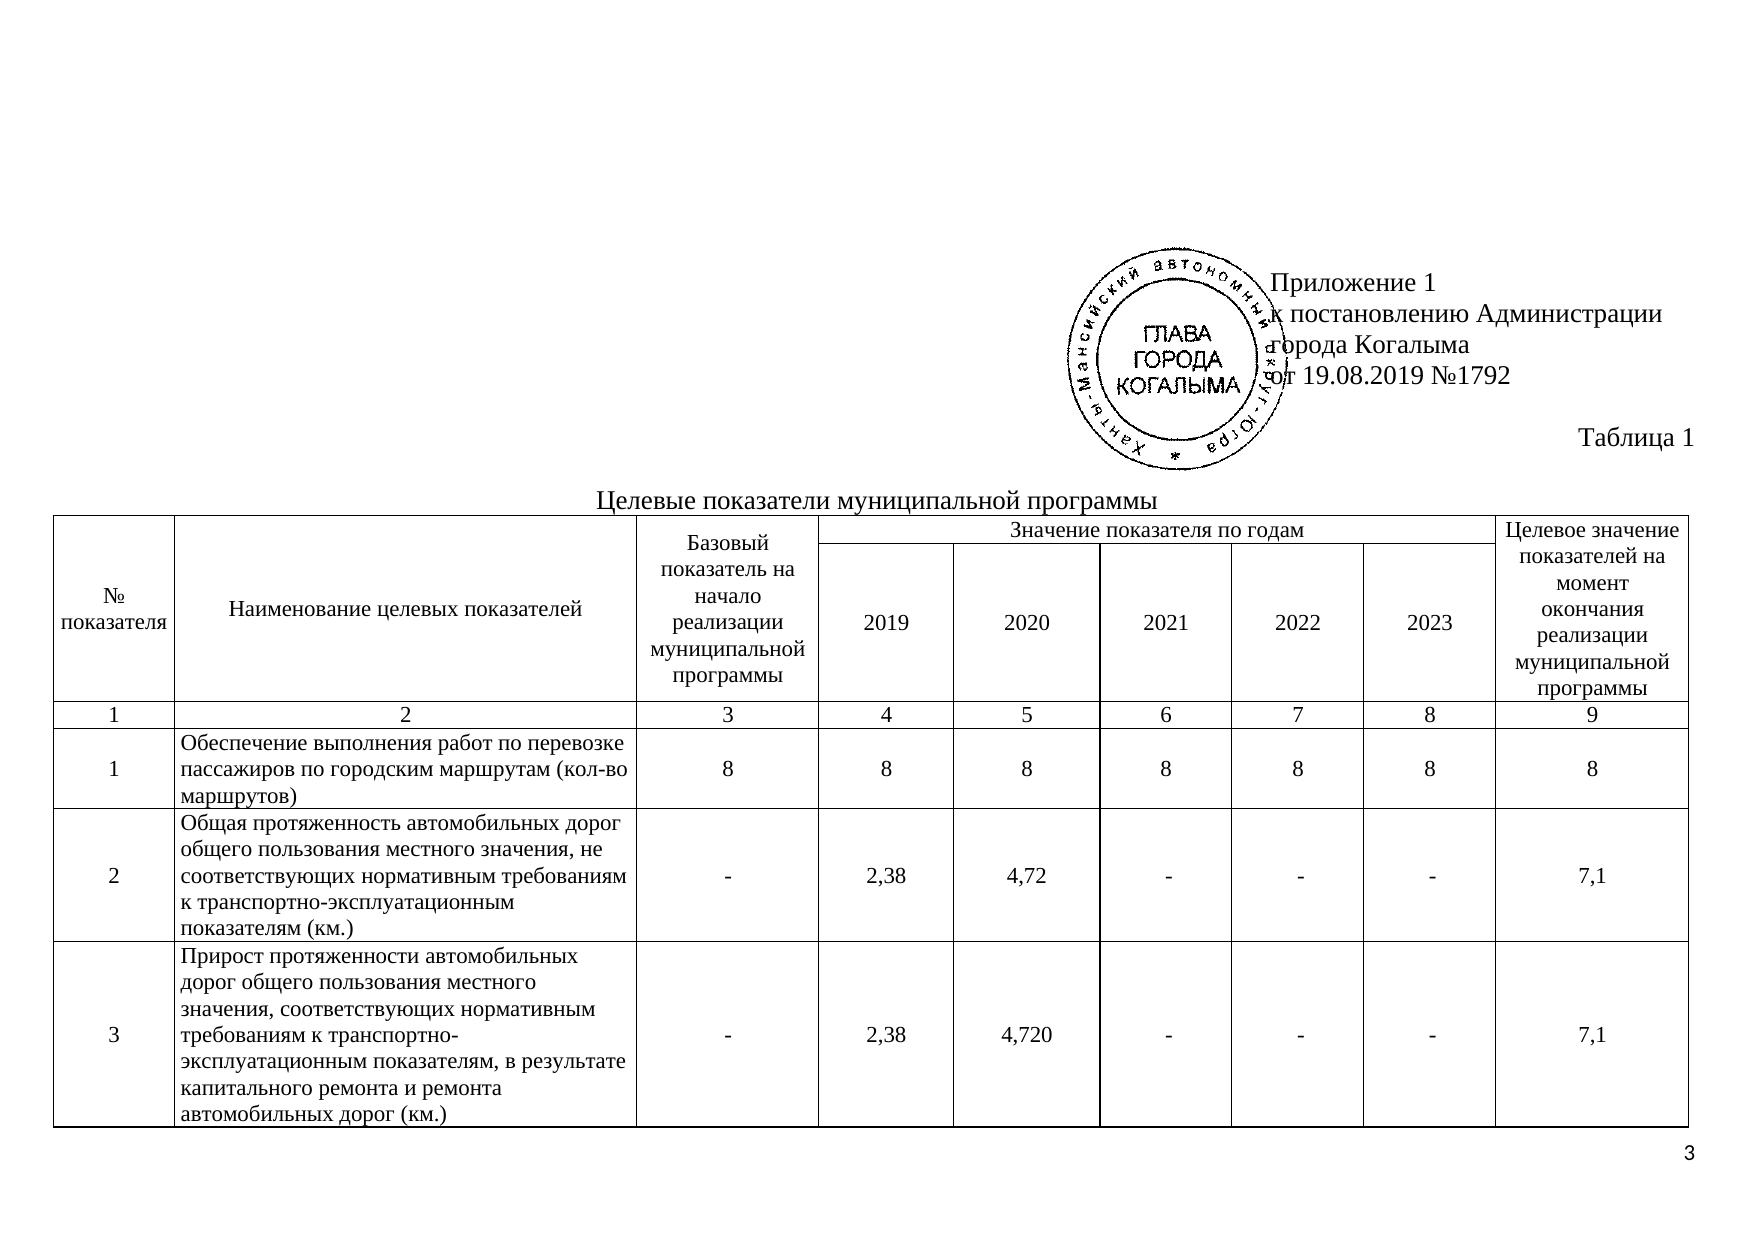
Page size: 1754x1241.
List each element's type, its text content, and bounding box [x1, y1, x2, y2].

table_cell 9 [1496, 702, 1688, 728]
table_cell 2,38 [819, 809, 953, 941]
table_cell 2020 [954, 544, 1099, 701]
table_cell 4,720 [954, 942, 1099, 1126]
text Целевые показатели муниципальной программы [59, 484, 1695, 515]
picture [1065, 247, 1289, 422]
table_cell 4 [819, 702, 953, 728]
table_cell - [1101, 942, 1231, 1126]
table_cell 5 [954, 702, 1099, 728]
table_cell 8 [1364, 729, 1495, 808]
table_header Значение показателя по годам [819, 516, 1495, 542]
table_cell 3 [54, 942, 174, 1126]
table_cell 8 [637, 729, 818, 808]
table_cell 8 [1232, 729, 1363, 808]
table_cell - [1232, 809, 1363, 941]
table_cell Общая протяженность автомобильных дорог общего пользования местного значения, не соответствующих нормативным требованиям к транспортно-эксплуатационным показателям (км.) [175, 809, 636, 941]
table_cell - [1364, 809, 1495, 941]
table_cell 8 [1364, 702, 1495, 728]
table_cell 2022 [1232, 544, 1363, 701]
table_header Наименование целевых показателей [175, 516, 636, 701]
text от 19.08.2019 №1792 [1270, 359, 1695, 390]
table_cell Прирост протяженности автомобильных дорог общего пользования местного значения, соответствующих нормативным требованиям к транспортно-эксплуатационным показателям, в результате капитального ремонта и ремонта автомобильных дорог (км.) [175, 942, 636, 1126]
table_cell 2 [54, 809, 174, 941]
picture [1065, 453, 1289, 471]
table_header № показателя [54, 516, 174, 701]
text города Когалыма [1270, 328, 1695, 359]
table_cell 3 [637, 702, 818, 728]
table_cell - [1364, 942, 1495, 1126]
table_cell 2019 [819, 544, 953, 701]
table_cell - [1232, 942, 1363, 1126]
table_cell 2,38 [819, 942, 953, 1126]
text Таблица 1 [59, 422, 1695, 453]
table_header Целевое значение показателей на момент окончания реализации муниципальной программы [1496, 516, 1688, 701]
table_header Базовый показатель на начало реализации муниципальной программы [637, 516, 818, 701]
table_cell 7,1 [1496, 809, 1688, 941]
table_cell 8 [819, 729, 953, 808]
text к постановлению Администрации [1270, 297, 1695, 328]
text Приложение 1 [1270, 266, 1695, 297]
table_cell 2 [175, 702, 636, 728]
table_cell 8 [1496, 729, 1688, 808]
table_cell 1 [54, 729, 174, 808]
table_cell 2023 [1364, 544, 1495, 701]
table_cell - [637, 809, 818, 941]
table_cell 4,72 [954, 809, 1099, 941]
table_cell Обеспечение выполнения работ по перевозке пассажиров по городским маршрутам (кол-во маршрутов) [175, 729, 636, 808]
table_cell 1 [54, 702, 174, 728]
table_cell 8 [1101, 729, 1231, 808]
table_cell 6 [1101, 702, 1231, 728]
table_cell 7 [1232, 702, 1363, 728]
table_cell - [1101, 809, 1231, 941]
table_cell 8 [954, 729, 1099, 808]
table_cell 7,1 [1496, 942, 1688, 1126]
table_cell - [637, 942, 818, 1126]
table_cell 2021 [1101, 544, 1231, 701]
